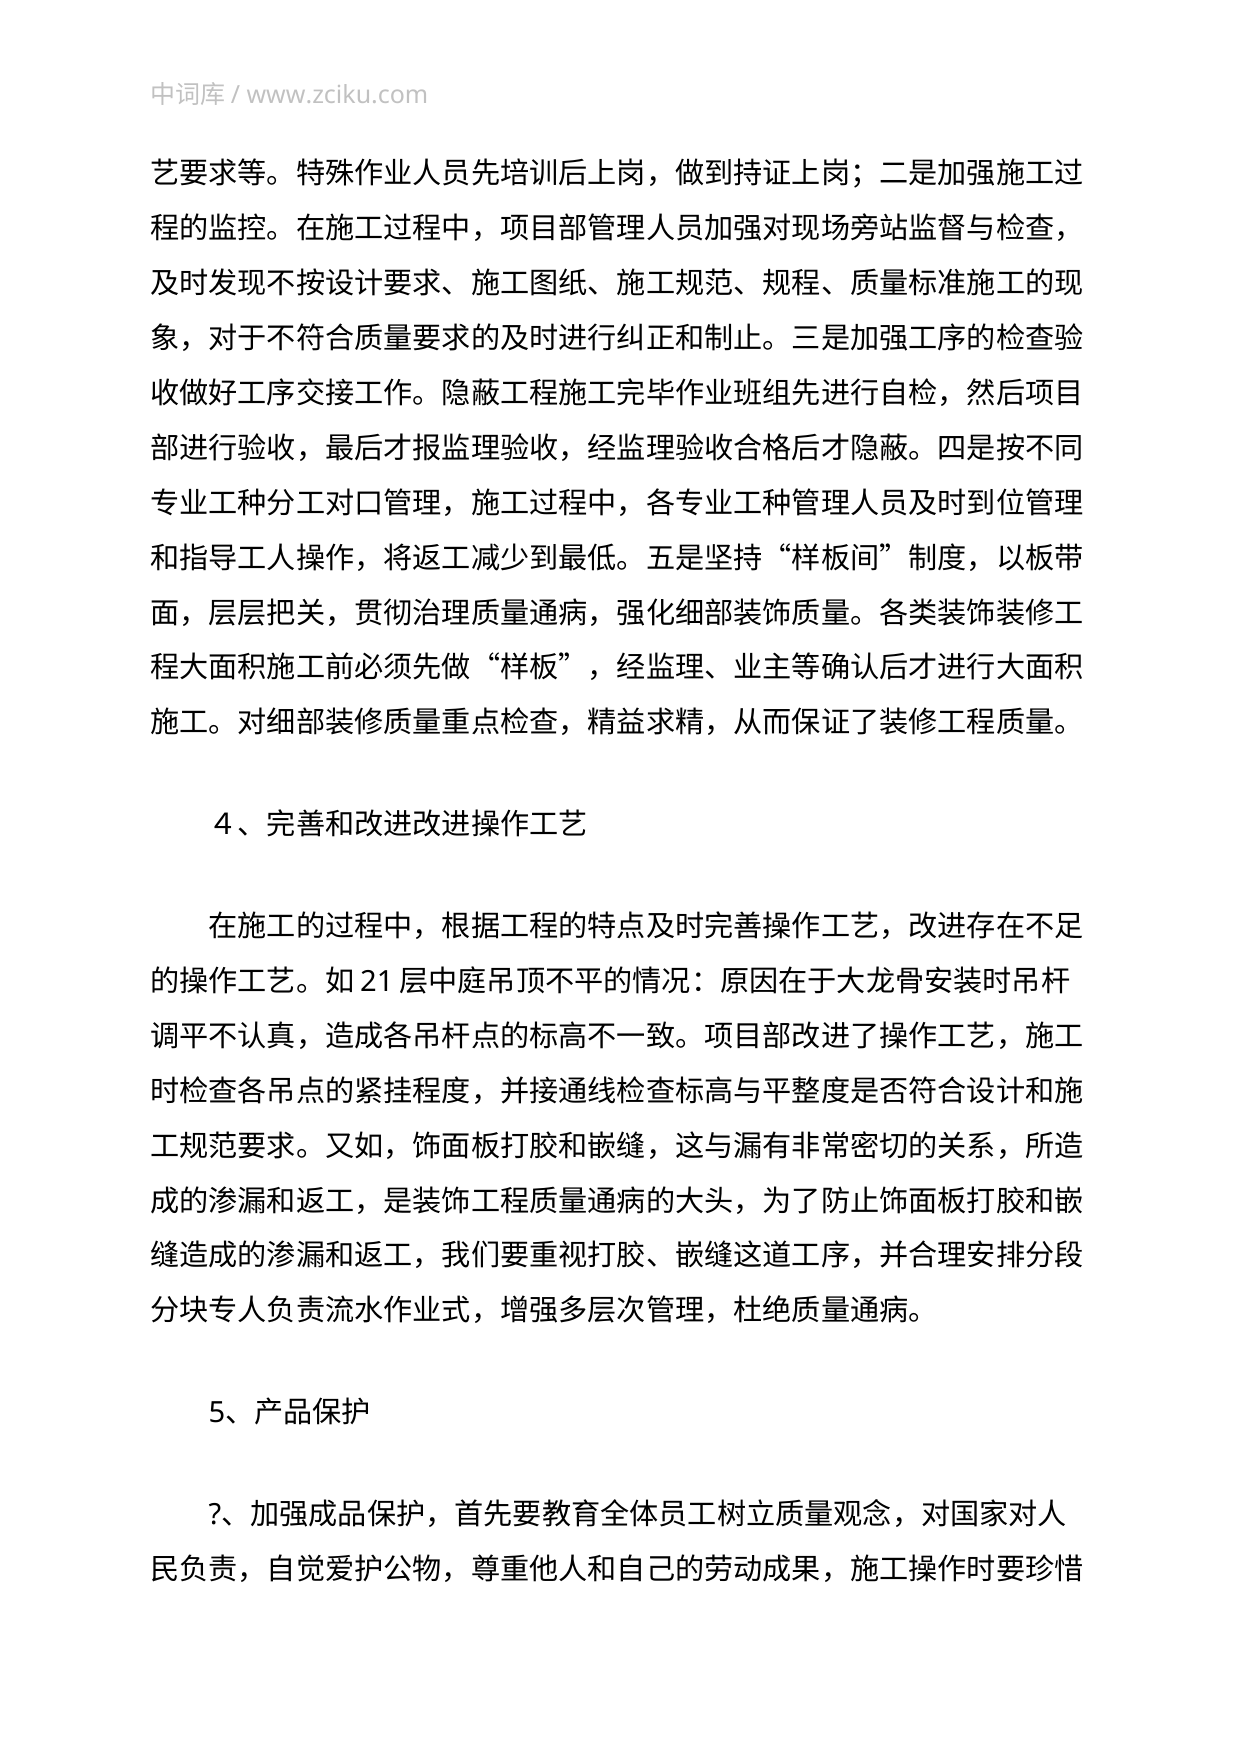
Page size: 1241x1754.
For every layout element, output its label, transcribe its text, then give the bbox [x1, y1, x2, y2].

text 5、产品保护 [150, 1389, 1090, 1431]
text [150, 1491, 1090, 1588]
text ４、完善和改进改进操作工艺 [150, 801, 1090, 843]
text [150, 150, 1090, 741]
text 在施工的过程中，根据工程的特点及时完善操作工艺，改进存在不足的操作工艺。如21层中庭吊顶不平的情况：原因在于大龙骨安装时吊杆调平不认真，造成各吊杆点的标高不一致。项目部改进了操作工艺，施工时检查各吊点的紧挂程度，并接通线检查标高与平整度是否符合设计和施工规范要求。又如，饰面板打胶和嵌缝，这与漏有非常密切的关系，所造成的渗漏和返工，是装饰工程质量通病的大头，为了防止饰面板打胶和嵌缝造成的渗漏和返工，我们要重视打胶、嵌缝这道工序，并合理安排分段分块专人负责流水作业式，增强多层次管理，杜绝质量通病。 [150, 902, 1090, 1329]
